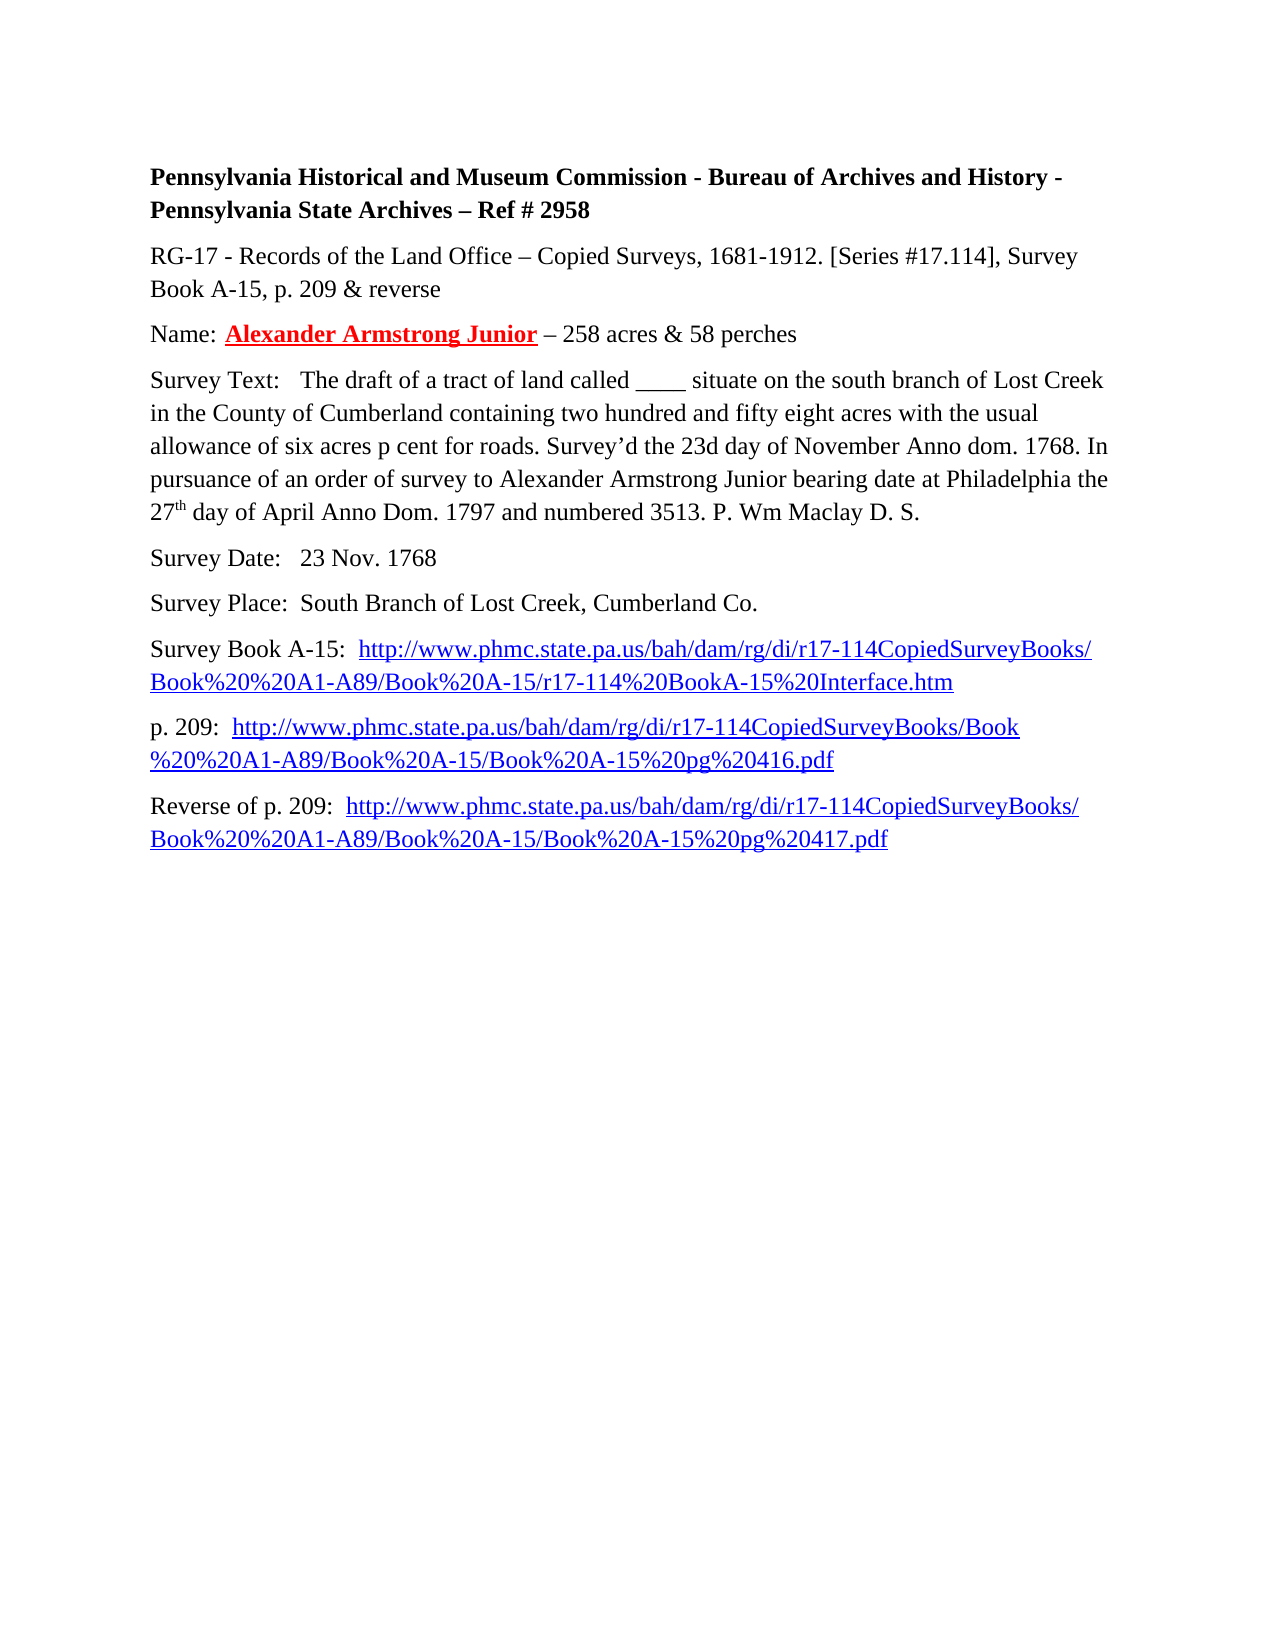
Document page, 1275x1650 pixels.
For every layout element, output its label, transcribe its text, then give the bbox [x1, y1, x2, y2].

text Survey Book A-15: http://www.phmc.state.pa.us/bah/dam/rg/di/r17-114CopiedSurveyBooks/Book%20%20A1-A89/Book%20A-15/r17-114%20BookA-15%20Interface.htm [150, 634, 1125, 696]
text p. 209: http://www.phmc.state.pa.us/bah/dam/rg/di/r17-114CopiedSurveyBooks/Book%20%20A1-A89/Book%20A-15/Book%20A-15%20pg%20416.pdf [150, 712, 1125, 774]
text Survey Text: The draft of a tract of land called ____ situate on the south branch of Lost Creek in the County of Cumberland containing two hundred and fifty eight acres with the usual allowance of six acres p cent for roads. Survey’d the 23d day of November Anno dom. 1768. In pursuance of an order of survey to Alexander Armstrong Junior bearing date at Philadelphia the 27th day of April Anno Dom. 1797 and numbered 3513. P. Wm Maclay D. S. [150, 365, 1125, 526]
text Pennsylvania Historical and Museum Commission - Bureau of Archives and History - Pennsylvania State Archives – Ref # 2958 [150, 162, 1125, 224]
text Reverse of p. 209: http://www.phmc.state.pa.us/bah/dam/rg/di/r17-114CopiedSurveyBooks/Book%20%20A1-A89/Book%20A-15/Book%20A-15%20pg%20417.pdf [150, 791, 1125, 853]
text Survey Place: South Branch of Lost Creek, Cumberland Co. [150, 588, 1125, 617]
text Name: Alexander Armstrong Junior – 258 acres & 58 perches [150, 319, 1125, 348]
text RG-17 - Records of the Land Office – Copied Surveys, 1681-1912. [Series #17.114], Survey Book A-15, p. 209 & reverse [150, 241, 1125, 303]
text Survey Date: 23 Nov. 1768 [150, 543, 1125, 571]
